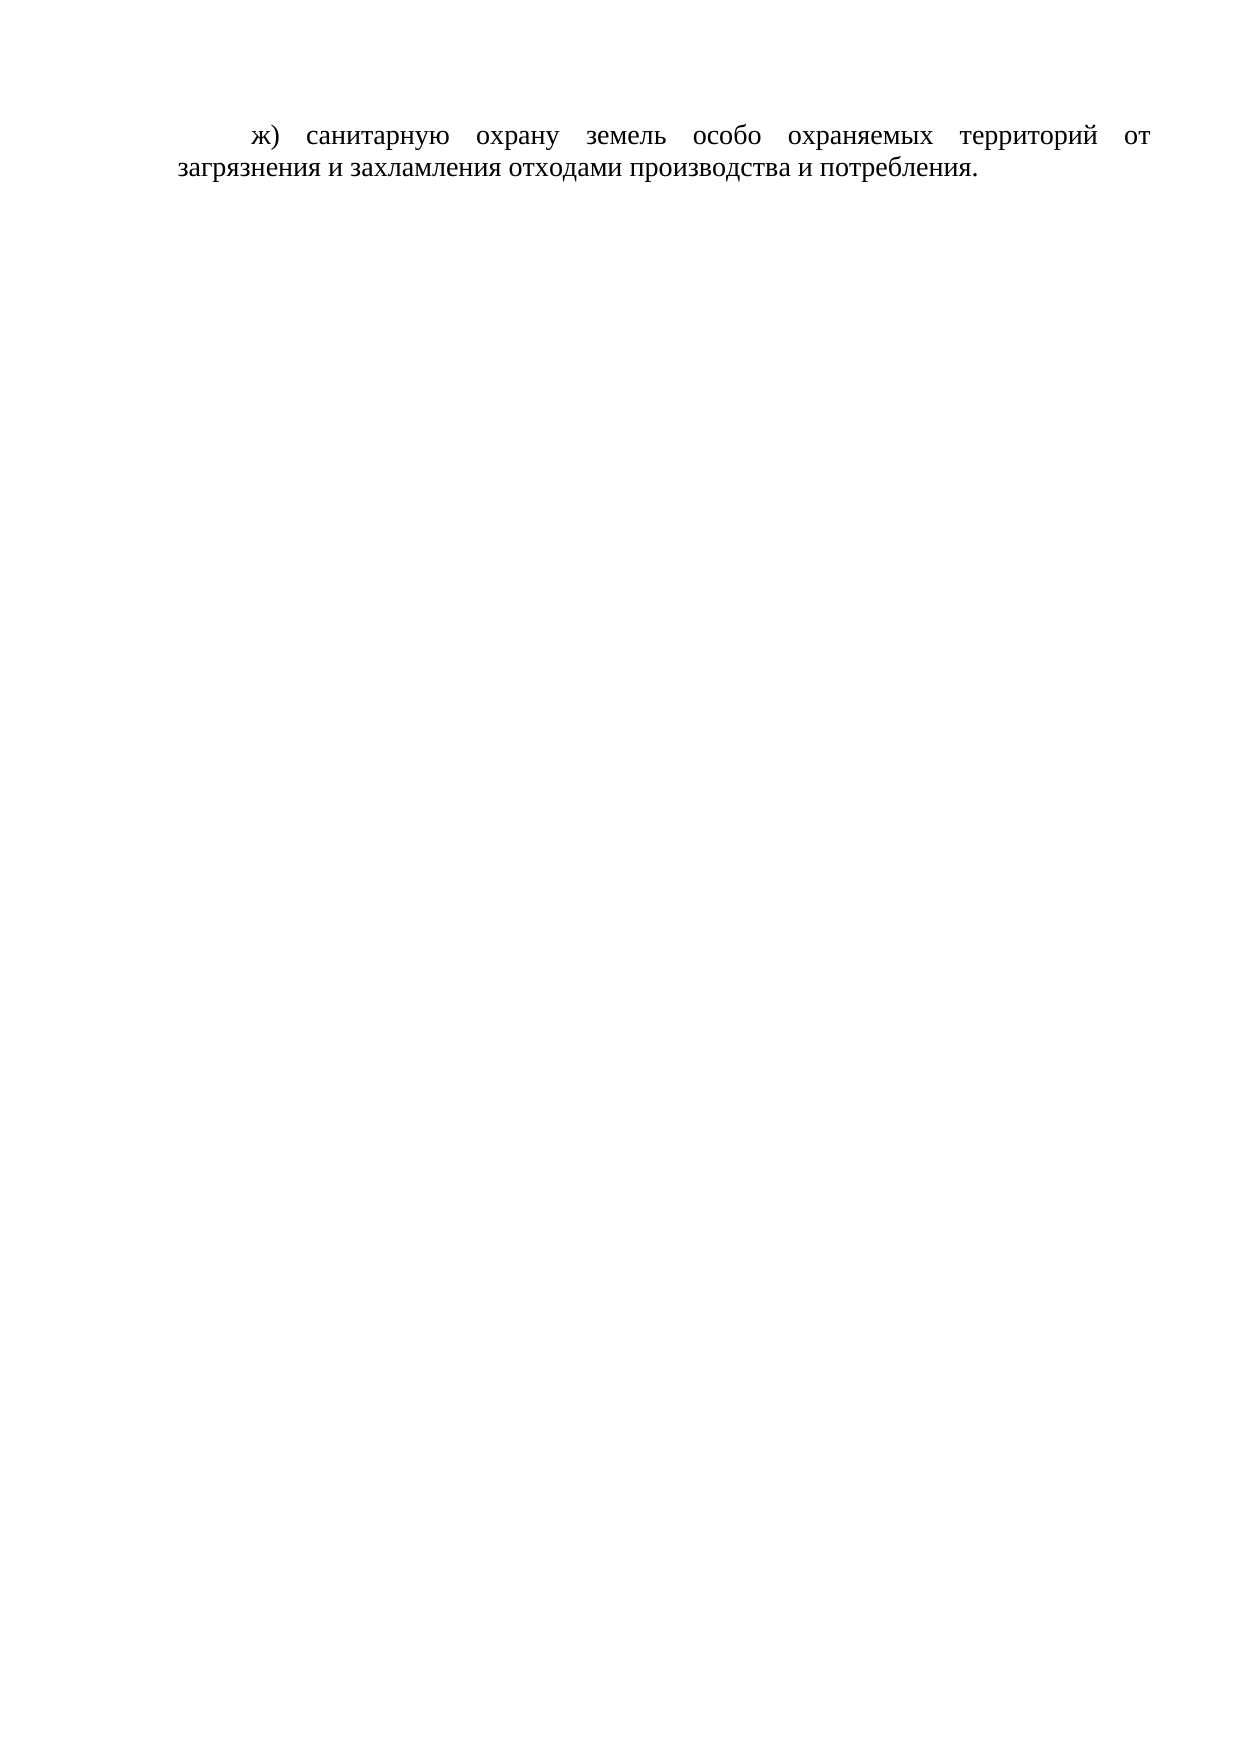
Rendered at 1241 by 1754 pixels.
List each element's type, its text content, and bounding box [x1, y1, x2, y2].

text ж) санитарную охрану земель особо охраняемых территорий от загрязнения и захламления отходами производства и потребления. [177, 118, 1152, 183]
